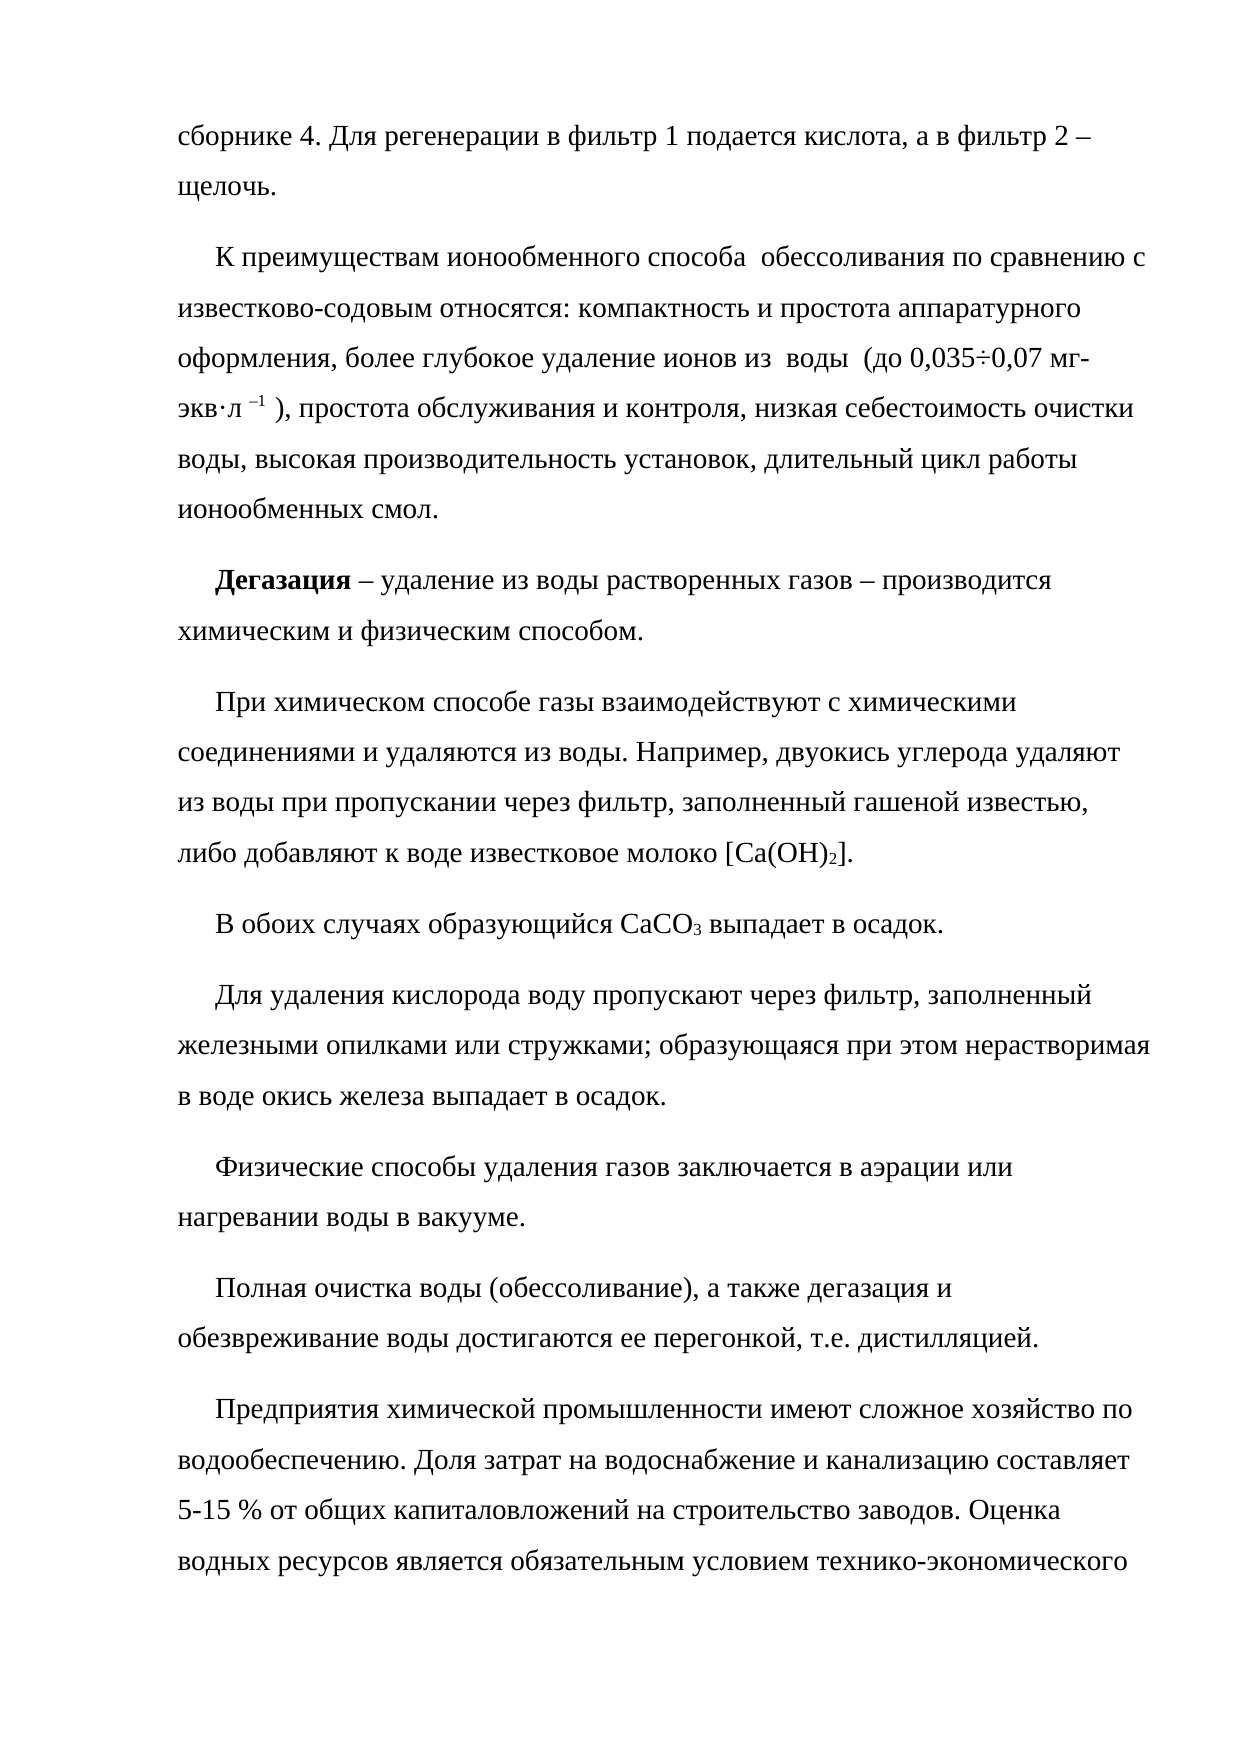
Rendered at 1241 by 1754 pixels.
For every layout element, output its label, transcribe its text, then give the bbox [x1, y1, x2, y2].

text В обоих случаях образующийся СаСО3 выпадает в осадок. [177, 906, 1152, 939]
text Для удаления кислорода воду пропускают через фильтр, заполненный железными опилками или стружками; образующаяся при этом нерастворимая в воде окись железа выпадает в осадок. [177, 977, 1152, 1111]
text Полная очистка воды (обессоливание), а также дегазация и обезвреживание воды достигаются ее перегонкой, т.е. дистилляцией. [177, 1270, 1152, 1354]
text Физические способы удаления газов заключается в аэрации или нагревании воды в вакууме. [177, 1149, 1152, 1233]
text При химическом способе газы взаимодействуют с химическими соединениями и удаляются из воды. Например, двуокись углерода удаляют из воды при пропускании через фильтр, заполненный гашеной известью, либо добавляют к воде известковое молоко [Ca(OH)2]. [177, 684, 1152, 868]
text Дегазация – удаление из воды растворенных газов – производится химическим и физическим способом. [177, 562, 1152, 646]
text К преимуществам ионообменного способа обессоливания по сравнению с известково-содовым относятся: компактность и простота аппаратурного оформления, более глубокое удаление ионов из воды (до 0,035÷0,07 мг-экв·л –1 ), простота обслуживания и контроля, низкая себестоимость очистки воды, высокая производительность установок, длительный цикл работы ионообменных смол. [177, 239, 1152, 525]
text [177, 1392, 1152, 1576]
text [177, 118, 1152, 202]
